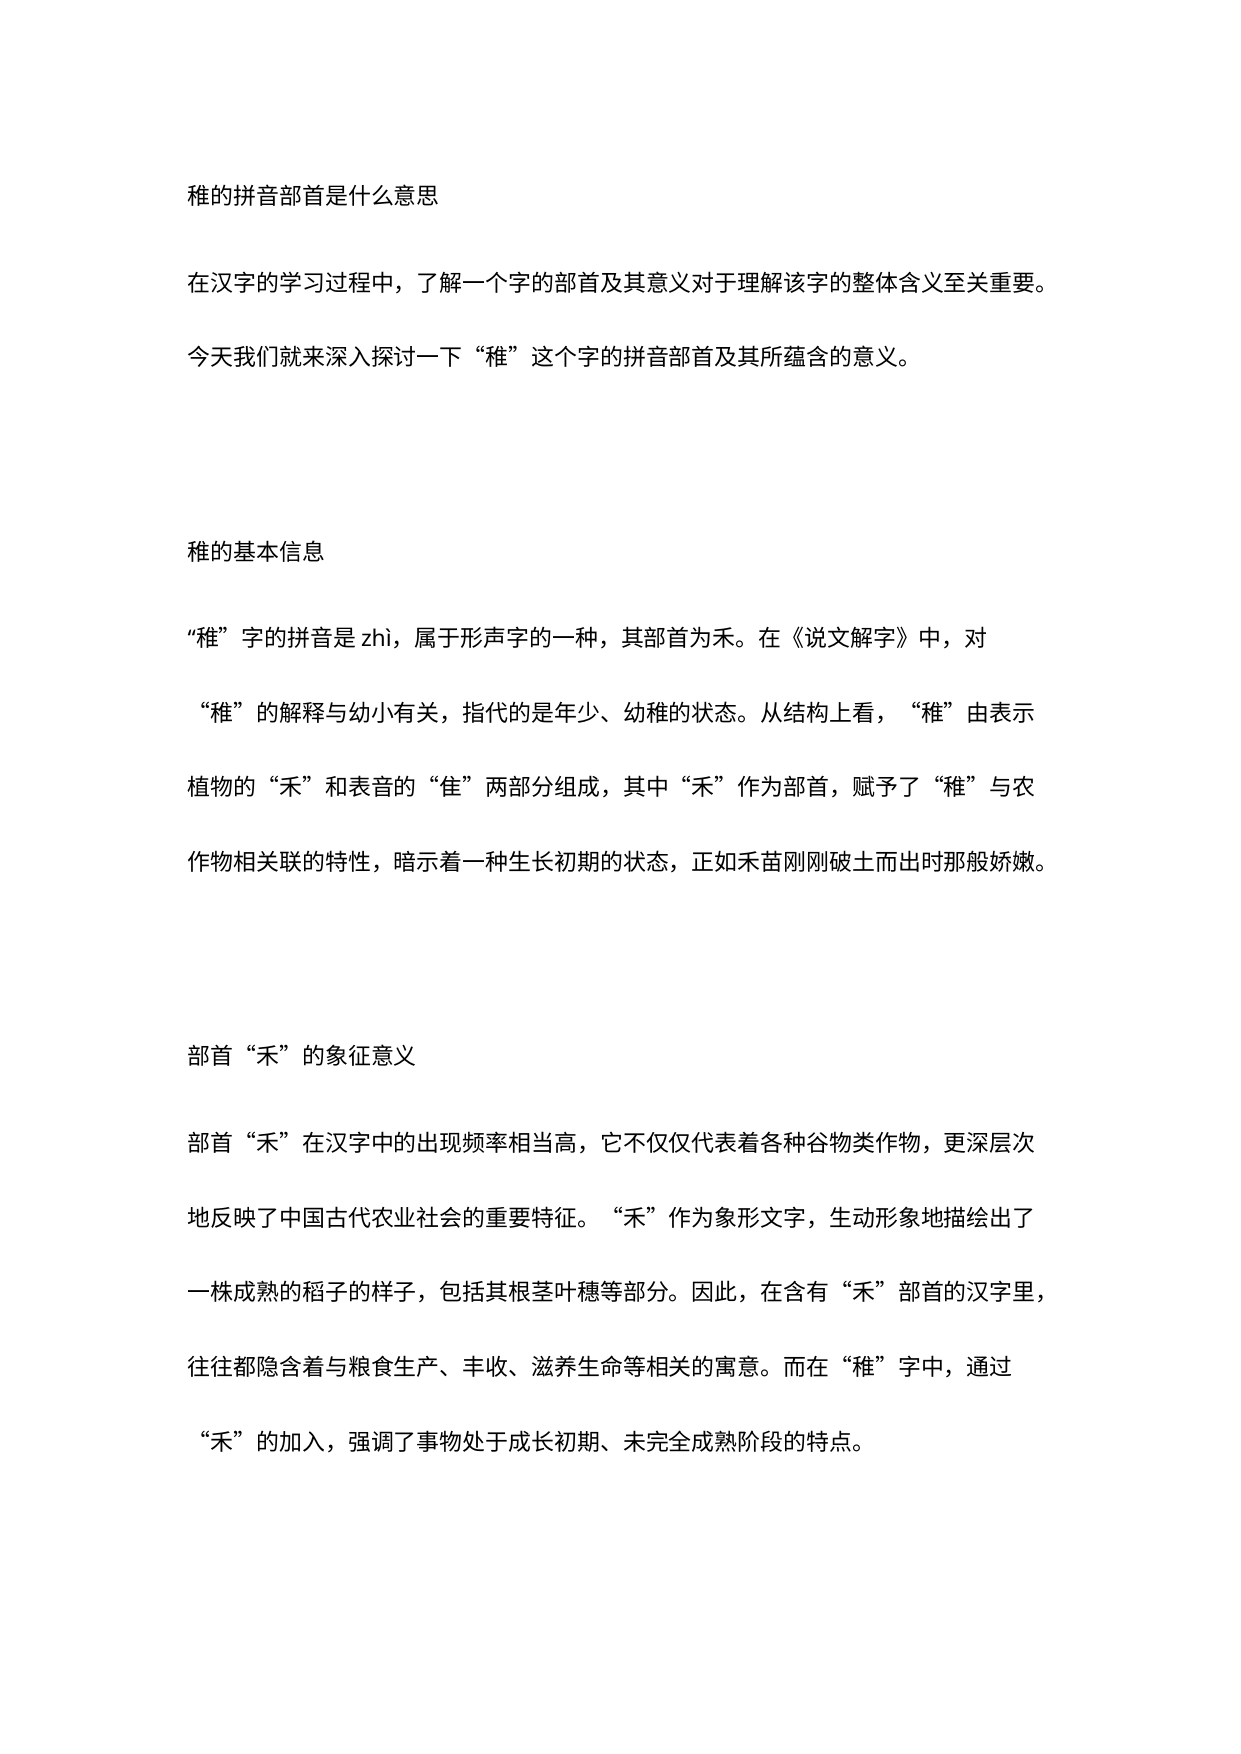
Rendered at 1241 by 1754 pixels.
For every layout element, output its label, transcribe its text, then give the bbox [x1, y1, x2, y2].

text “稚”字的拼音是zhì，属于形声字的一种，其部首为禾。在《说文解字》中，对“稚”的解释与幼小有关，指代的是年少、幼稚的状态。从结构上看，“稚”由表示植物的“禾”和表音的“隹”两部分组成，其中“禾”作为部首，赋予了“稚”与农作物相关联的特性，暗示着一种生长初期的状态，正如禾苗刚刚破土而出时那般娇嫩。 [187, 604, 1053, 893]
text 部首“禾”在汉字中的出现频率相当高，它不仅仅代表着各种谷物类作物，更深层次地反映了中国古代农业社会的重要特征。“禾”作为象形文字，生动形象地描绘出了一株成熟的稻子的样子，包括其根茎叶穗等部分。因此，在含有“禾”部首的汉字里，往往都隐含着与粮食生产、丰收、滋养生命等相关的寓意。而在“稚”字中，通过“禾”的加入，强调了事物处于成长初期、未完全成熟阶段的特点。 [187, 1109, 1053, 1473]
text 稚的拼音部首是什么意思 [187, 162, 1053, 227]
text 部首“禾”的象征意义 [187, 1022, 1053, 1087]
text 稚的基本信息 [187, 517, 1053, 582]
text 在汉字的学习过程中，了解一个字的部首及其意义对于理解该字的整体含义至关重要。今天我们就来深入探讨一下“稚”这个字的拼音部首及其所蕴含的意义。 [187, 248, 1053, 388]
